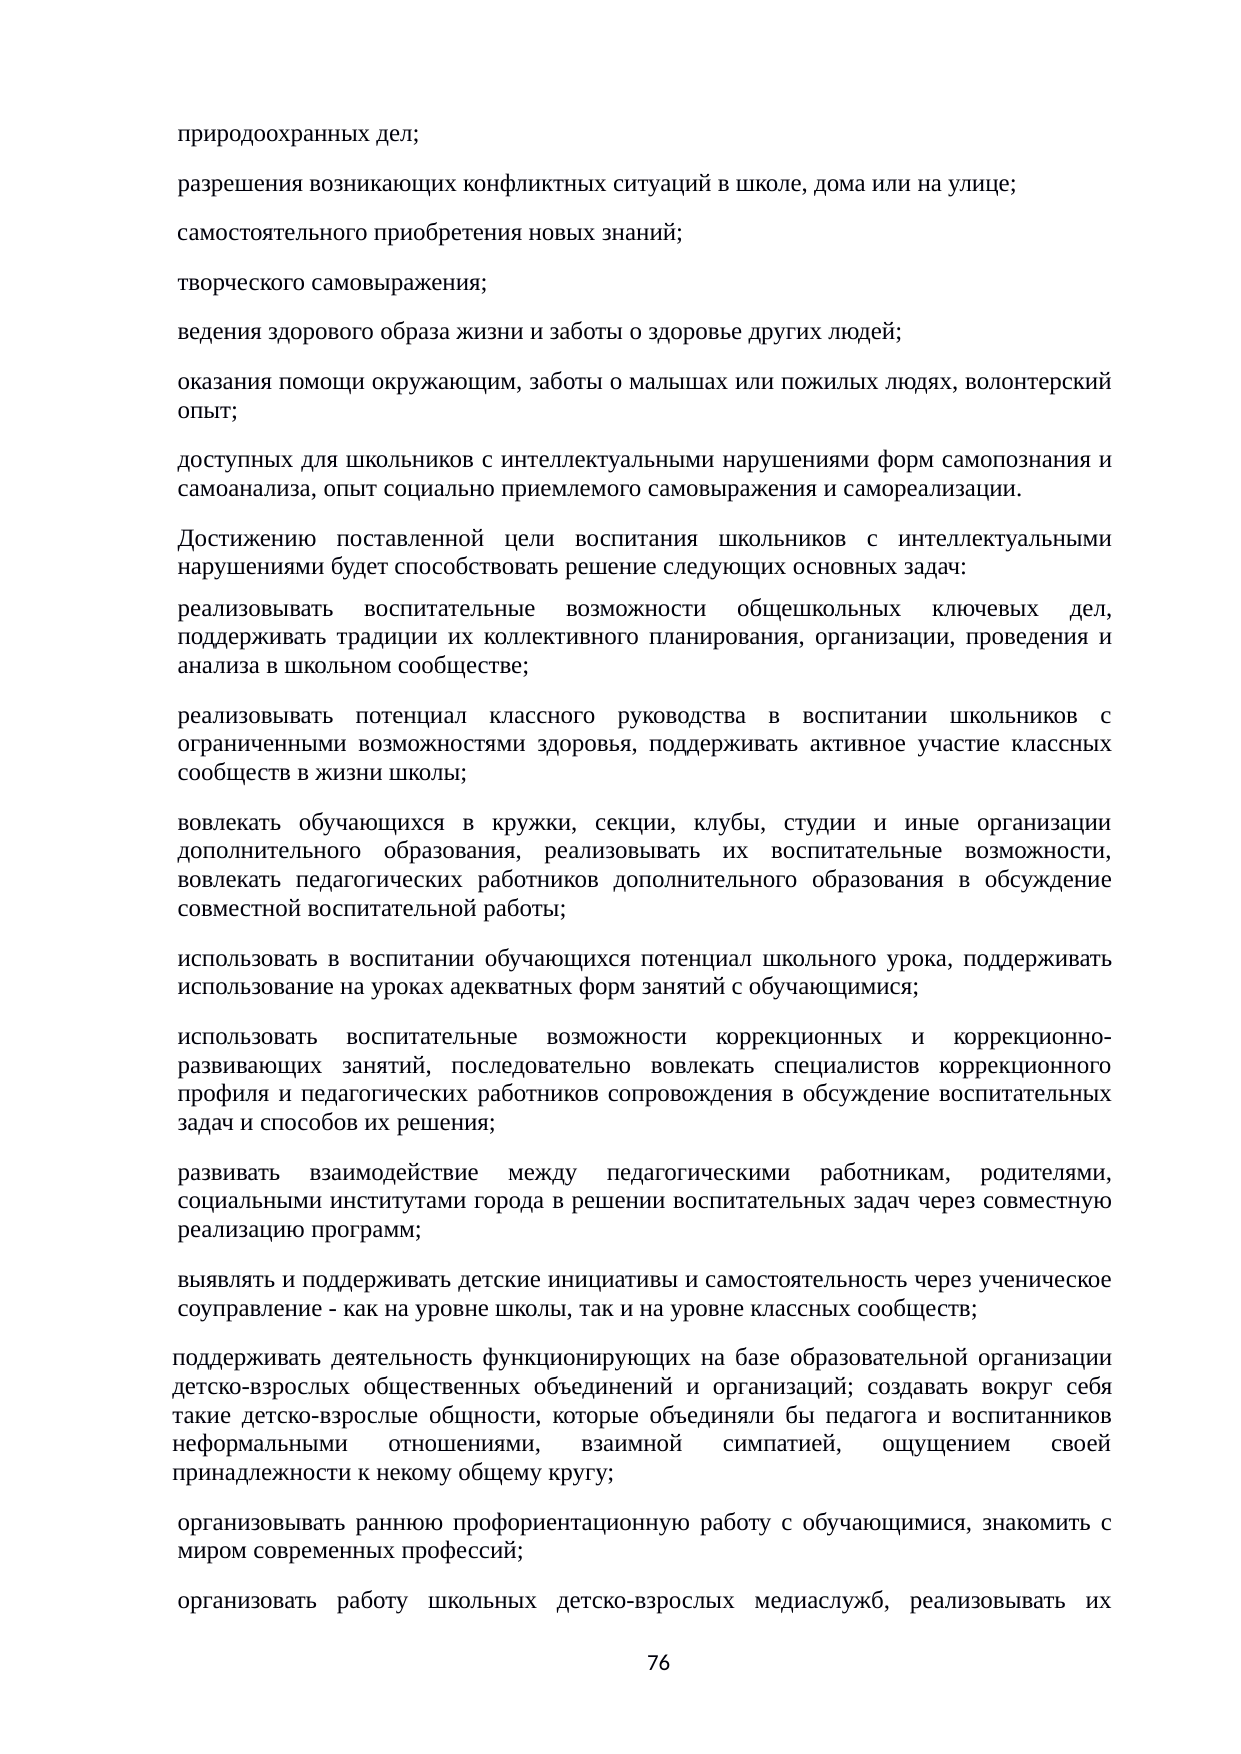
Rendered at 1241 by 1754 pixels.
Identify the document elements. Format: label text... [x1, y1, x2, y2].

text разрешения возникающих конфликтных ситуаций в школе, дома или на улице; [177, 168, 1112, 196]
text реализовывать потенциал классного руководства в воспитании школьников с ограниченными возможностями здоровья, поддерживать активное участие классных сообществ в жизни школы; [177, 700, 1112, 786]
text использовать воспитательные возможности коррекционных и коррекционно- развивающих занятий, последовательно вовлекать специалистов коррекционного профиля и педагогических работников сопровождения в обсуждение воспитательных задач и способов их решения; [177, 1021, 1112, 1136]
text оказания помощи окружающим, заботы о малышах или пожилых людях, волонтерский опыт; [177, 366, 1112, 423]
text использовать в воспитании обучающихся потенциал школьного урока, поддерживать использование на уроках адекватных форм занятий с обучающимися; [177, 943, 1112, 1000]
text выявлять и поддерживать детские инициативы и самостоятельность через ученическое соуправление - как на уровне школы, так и на уровне классных сообществ; [177, 1264, 1112, 1321]
text природоохранных дел; [177, 118, 1112, 147]
text поддерживать деятельность функционирующих на базе образовательной организации детско-взрослых общественных объединений и организаций; создавать вокруг себя такие детско-взрослые общности, которые объединяли бы педагога и воспитанников неформальными отношениями, взаимной симпатией, ощущением своей принадлежности к некому общему кругу; [172, 1342, 1112, 1486]
text Достижению поставленной цели воспитания школьников с интеллектуальными нарушениями будет способствовать решение следующих основных задач: [177, 523, 1112, 580]
text самостоятельного приобретения новых знаний; [177, 217, 1112, 246]
text организовывать раннюю профориентационную работу с обучающимися, знакомить с миром современных профессий; [177, 1507, 1112, 1564]
text ведения здорового образа жизни и заботы о здоровье других людей; [177, 316, 1112, 345]
text творческого самовыражения; [177, 267, 1112, 296]
text доступных для школьников с интеллектуальными нарушениями форм самопознания и самоанализа, опыт социально приемлемого самовыражения и самореализации. [177, 444, 1112, 502]
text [177, 1585, 1112, 1614]
text реализовывать воспитательные возможности общешкольных ключевых дел, поддерживать традиции их коллективного планирования, организации, проведения и анализа в школьном сообществе; [177, 593, 1112, 679]
text вовлекать обучающихся в кружки, секции, клубы, студии и иные организации дополнительного образования, реализовывать их воспитательные возможности, вовлекать педагогических работников дополнительного образования в обсуждение совместной воспитательной работы; [177, 807, 1112, 922]
text развивать взаимодействие между педагогическими работникам, родителями, социальными институтами города в решении воспитательных задач через совместную реализацию программ; [177, 1157, 1112, 1243]
